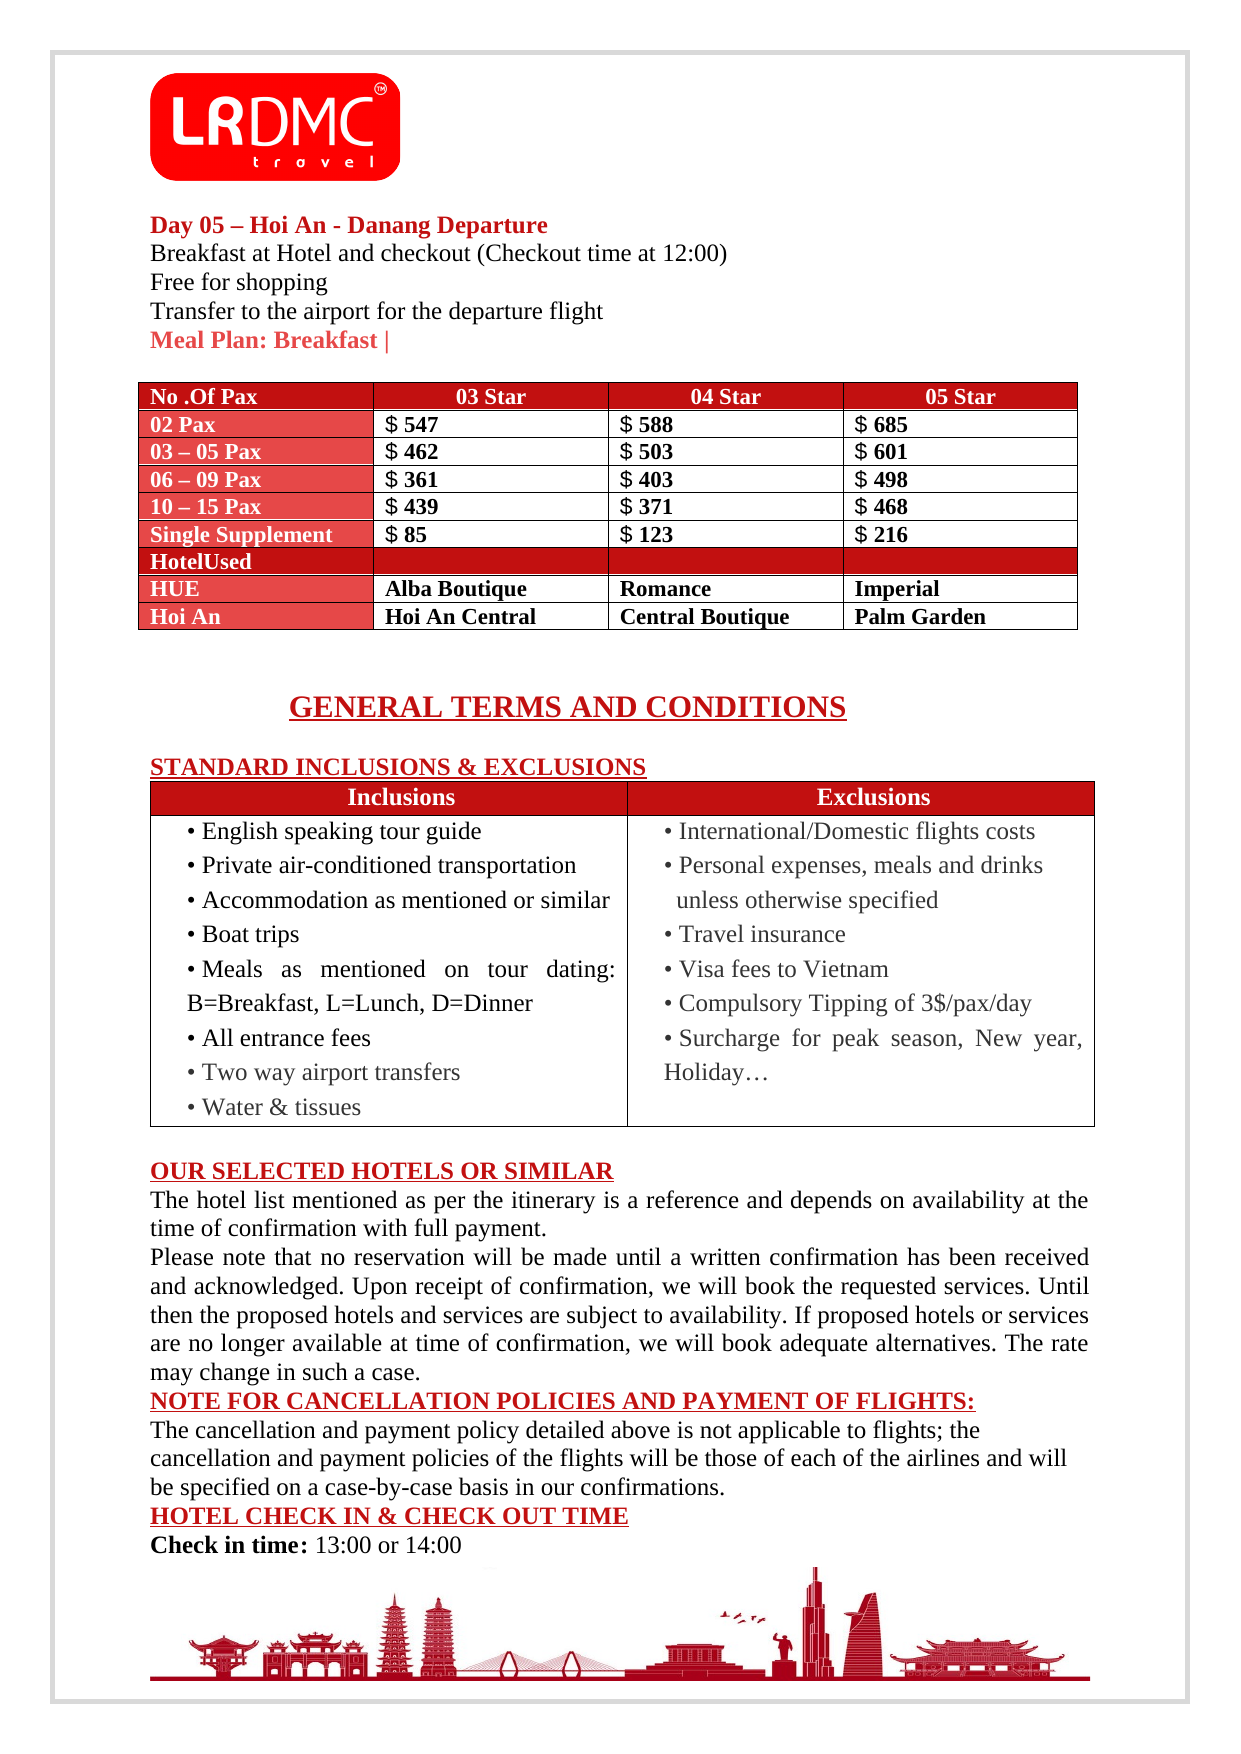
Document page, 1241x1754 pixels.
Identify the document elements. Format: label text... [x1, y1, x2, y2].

table_cell $ 547 [374, 411, 608, 437]
text Check in time : 13:00 or 14:00 [150, 1530, 1090, 1558]
text HOTEL CHECK IN & CHECK OUT TIME [150, 1501, 1090, 1530]
table_cell [374, 548, 608, 574]
table_header 05 Star [844, 383, 1077, 409]
table_cell $ 503 [609, 438, 843, 464]
table_header 03 Star [374, 383, 608, 409]
table_header No .Of Pax [139, 383, 373, 409]
table_cell $ 462 [374, 438, 608, 464]
text NOTE FOR CANCELLATION POLICIES AND PAYMENT OF FLIGHTS: [150, 1386, 1090, 1415]
table_cell $ 85 [374, 521, 608, 547]
text Please note that no reservation will be made until a written confirmation has been received and acknowledged. Upon receipt of confirmation, we will book the requested services. Until then the proposed hotels and services are subject to availability. If proposed hotels or services are no longer available at time of confirmation, we will book adequate alternatives. The rate may change in such a case. [150, 1242, 1090, 1386]
table_cell 06 – 09 Pax [139, 466, 373, 492]
table_cell HotelUsed [139, 548, 373, 574]
table_cell [844, 548, 1077, 574]
text Meal Plan: Breakfast | [150, 325, 1090, 353]
table_cell $ 588 [609, 411, 843, 437]
table_cell $ 439 [374, 493, 608, 519]
text OUR SELECTED HOTELS OR SIMILAR [150, 1156, 1090, 1185]
text Breakfast at Hotel and checkout (Checkout time at 12:00) [150, 238, 1090, 267]
table_header Exclusions [628, 782, 1094, 815]
text STANDARD INCLUSIONS & EXCLUSIONS [150, 752, 1090, 781]
table_cell Single Supplement [139, 521, 373, 547]
table_cell Romance [609, 576, 843, 602]
text The hotel list mentioned as per the itinerary is a reference and depends on availability at the time of confirmation with full payment. [150, 1185, 1090, 1242]
table_cell $ 403 [609, 466, 843, 492]
text Free for shopping [150, 267, 1090, 296]
table_cell • English speaking tour guide • Private air-conditioned transportation • Accommodation as mentioned or similar • Boat trips • Meals as mentioned on tour dating: B=Breakfast, L=Lunch, D=Dinner • All entrance fees • Two way airport transfers • Water & tissues [151, 816, 627, 1126]
text Day 05 – Hoi An - Danang Departure [150, 210, 1090, 238]
table_cell $ 685 [844, 411, 1077, 437]
table_cell $ 468 [844, 493, 1077, 519]
table_cell Alba Boutique [374, 576, 608, 602]
table_cell Hoi An Central [374, 603, 608, 629]
picture [150, 73, 400, 181]
table_cell $ 123 [609, 521, 843, 547]
table_header 04 Star [609, 383, 843, 409]
table_cell 03 – 05 Pax [139, 438, 373, 464]
table_cell 10 – 15 Pax [139, 493, 373, 519]
text GENERAL TERMS AND CONDITIONS [150, 688, 985, 724]
table_cell $ 371 [609, 493, 843, 519]
table_cell Imperial [844, 576, 1077, 602]
table_cell $ 498 [844, 466, 1077, 492]
table_cell $ 361 [374, 466, 608, 492]
table_cell Central Boutique [609, 603, 843, 629]
table_cell Hoi An [139, 603, 373, 629]
picture [150, 1567, 1091, 1681]
table_cell HUE [139, 576, 373, 602]
table_cell Palm Garden [844, 603, 1077, 629]
text The cancellation and payment policy detailed above is not applicable to flights; the cancellation and payment policies of the flights will be those of each of the airlines and will be specified on a case-by-case basis in our confirmations. [150, 1415, 1090, 1501]
table_cell • International/Domestic flights costs • Personal expenses, meals and drinks unless otherwise specified • Travel insurance • Visa fees to Vietnam • Compulsory Tipping of 3$/pax/day • Surcharge for peak season, New year, Holiday… [628, 816, 1094, 1126]
table_cell 02 Pax [139, 411, 373, 437]
table_cell $ 601 [844, 438, 1077, 464]
table_header Inclusions [151, 782, 627, 815]
table_cell $ 216 [844, 521, 1077, 547]
text Transfer to the airport for the departure flight [150, 296, 1090, 325]
table_cell [609, 548, 843, 574]
